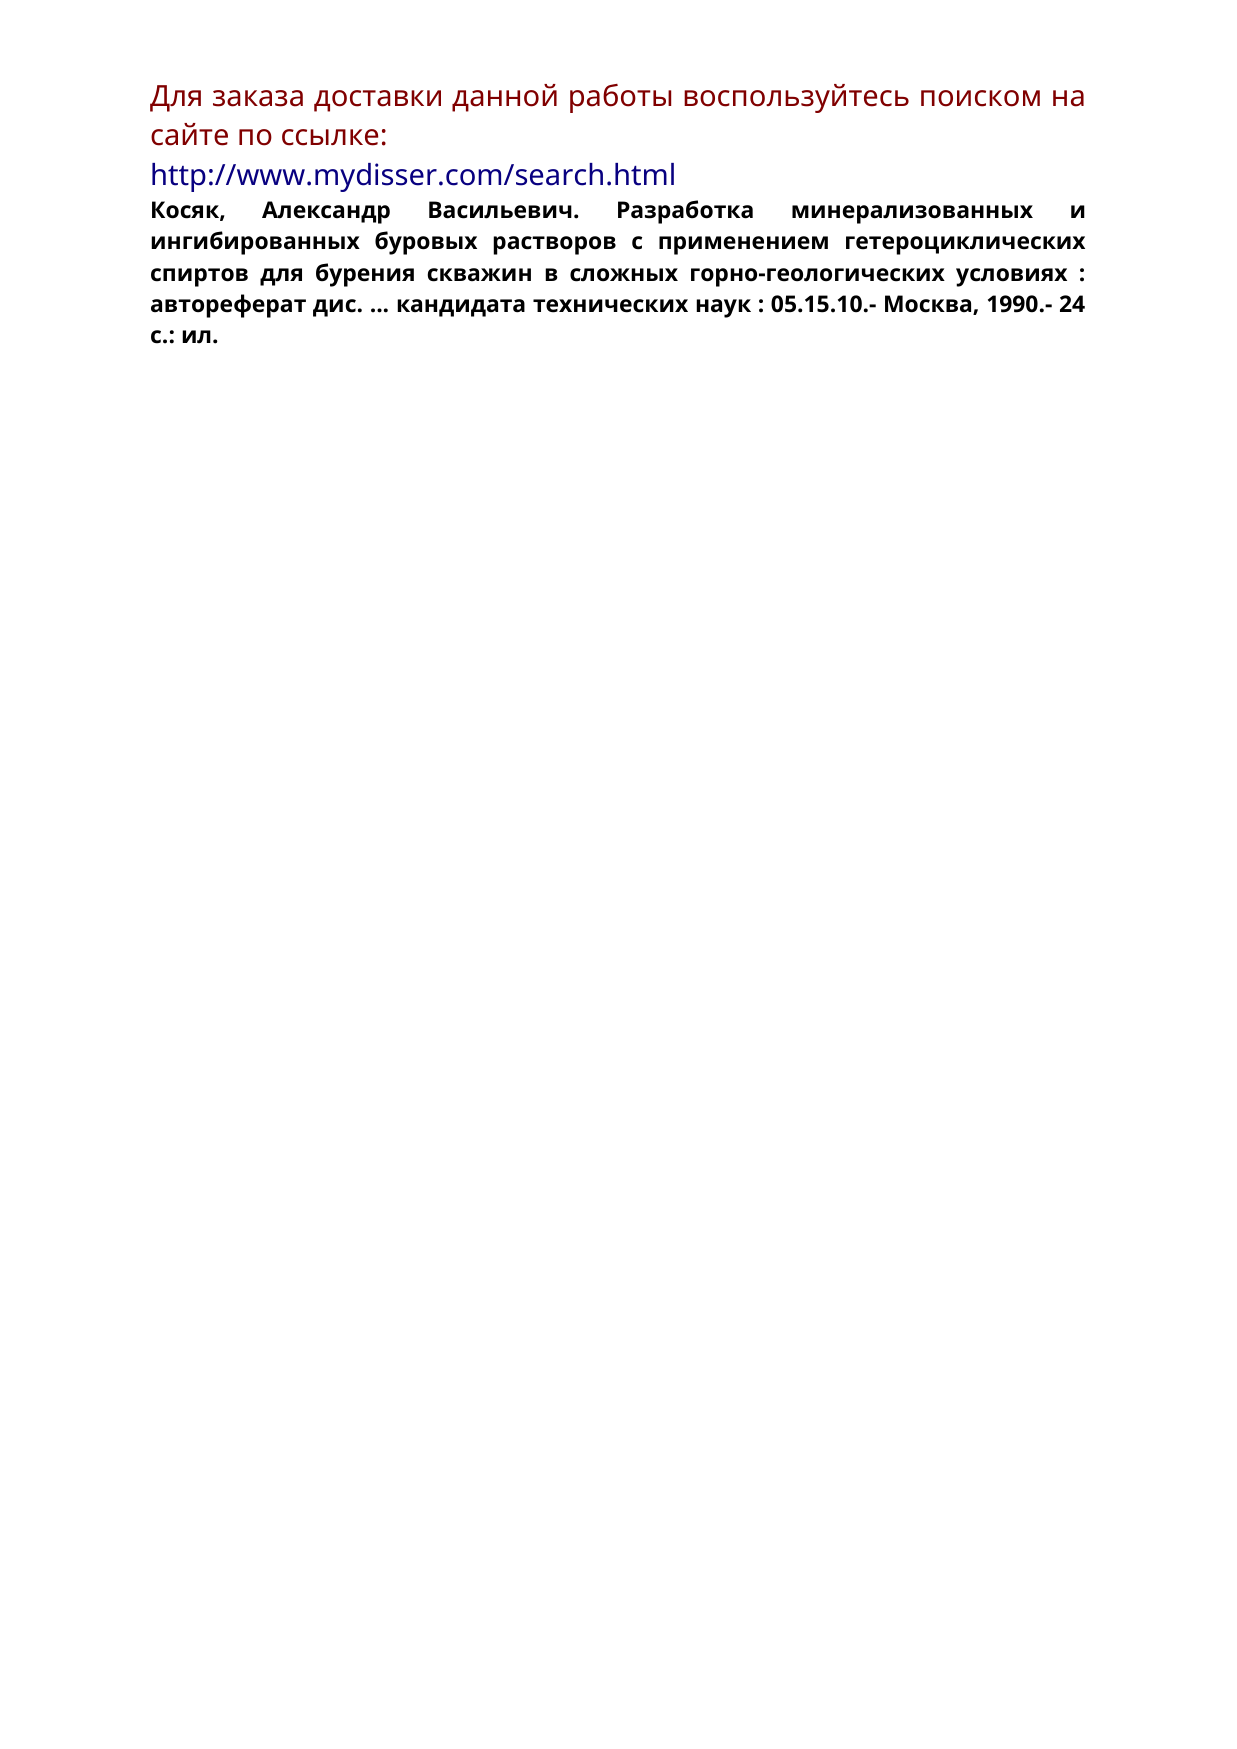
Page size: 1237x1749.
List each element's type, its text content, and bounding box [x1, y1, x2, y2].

text Косяк, Александр Васильевич. Разработка минерализованных и ингибированных буровых растворов с применением гетероциклических спиртов для бурения скважин в сложных горно-геологических условиях : автореферат дис. ... кандидата технических наук : 05.15.10.- Москва, 1990.- 24 с.: ил. [150, 194, 1086, 350]
